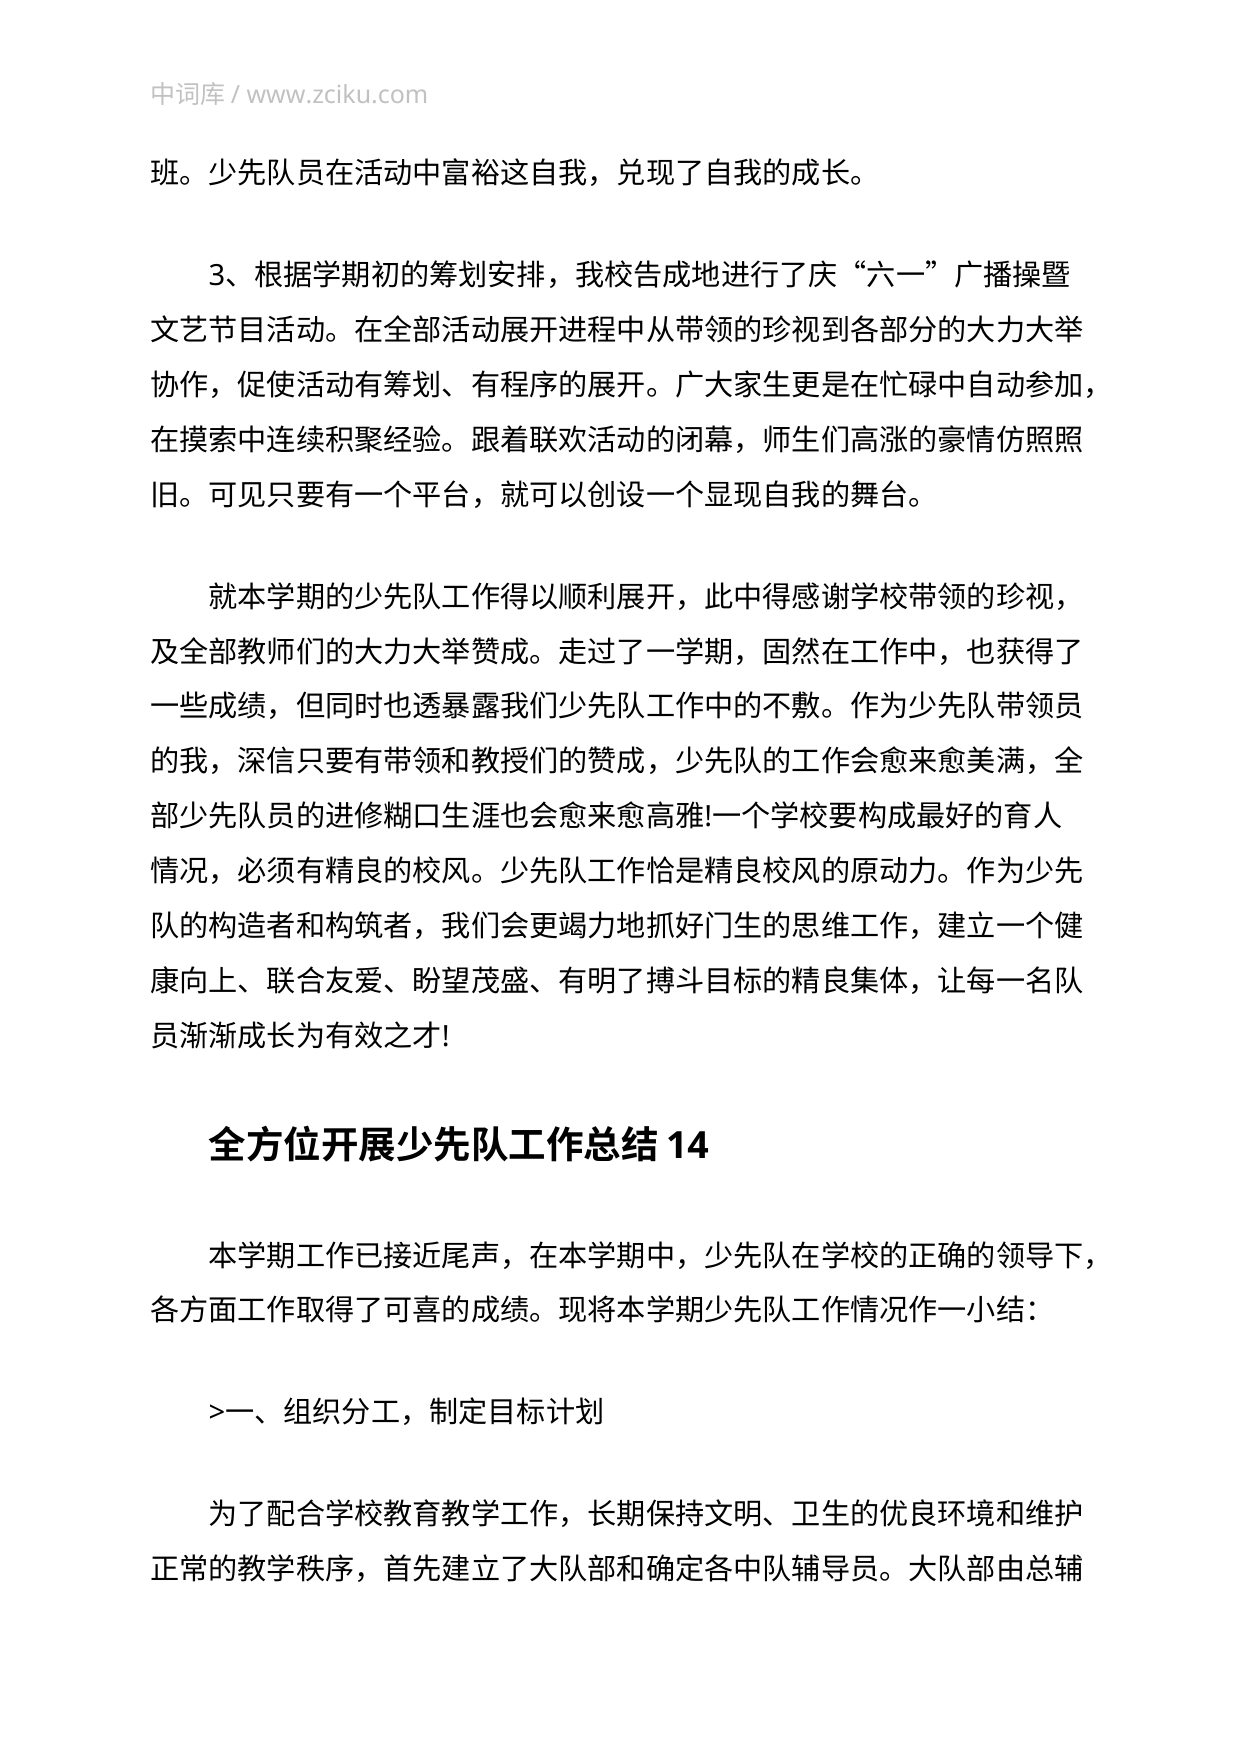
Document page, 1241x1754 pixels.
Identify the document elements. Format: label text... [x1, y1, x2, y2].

text 3、根据学期初的筹划安排，我校告成地进行了庆“六一”广播操暨文艺节目活动。在全部活动展开进程中从带领的珍视到各部分的大力大举协作，促使活动有筹划、有程序的展开。广大家生更是在忙碌中自动参加，在摸索中连续积聚经验。跟着联欢活动的闭幕，师生们高涨的豪情仿照照旧。可见只要有一个平台，就可以创设一个显现自我的舞台。 [150, 252, 1090, 514]
text 就本学期的少先队工作得以顺利展开，此中得感谢学校带领的珍视，及全部教师们的大力大举赞成。走过了一学期，固然在工作中，也获得了一些成绩，但同时也透暴露我们少先队工作中的不敷。作为少先队带领员的我，深信只要有带领和教授们的赞成，少先队的工作会愈来愈美满，全部少先队员的进修糊口生涯也会愈来愈高雅!一个学校要构成最好的育人情况，必须有精良的校风。少先队工作恰是精良校风的原动力。作为少先队的构造者和构筑者，我们会更竭力地抓好门生的思维工作，建立一个健康向上、联合友爱、盼望茂盛、有明了搏斗目标的精良集体，让每一名队员渐渐成长为有效之才! [150, 573, 1090, 1055]
text 本学期工作已接近尾声，在本学期中，少先队在学校的正确的领导下，各方面工作取得了可喜的成绩。现将本学期少先队工作情况作一小结： [150, 1232, 1090, 1329]
text 全方位开展少先队工作总结14 [150, 1114, 1090, 1169]
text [150, 1491, 1090, 1588]
text >一、组织分工，制定目标计划 [150, 1389, 1090, 1431]
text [150, 150, 1090, 192]
